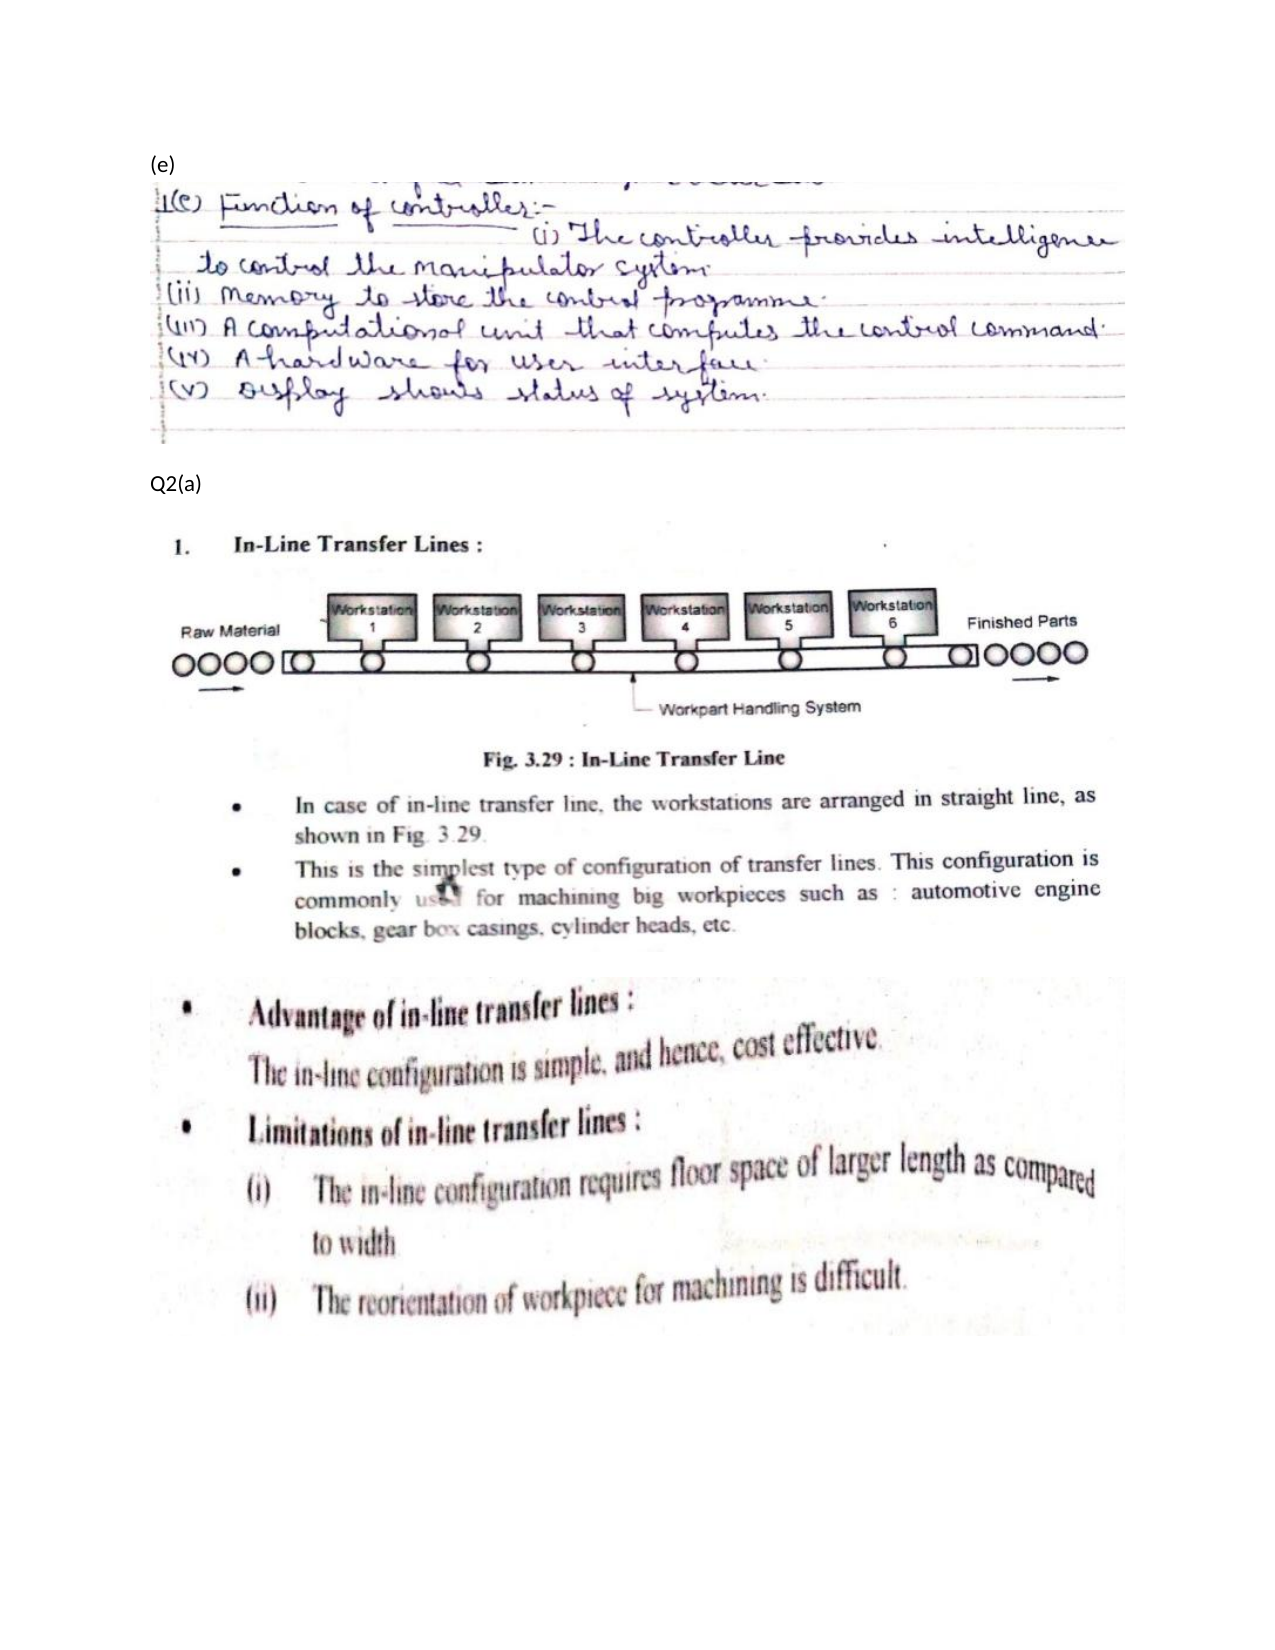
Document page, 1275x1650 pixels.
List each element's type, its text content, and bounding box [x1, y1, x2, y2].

picture [150, 521, 1125, 952]
picture [150, 182, 1125, 444]
picture [150, 977, 1126, 1336]
text Q2(a) [150, 469, 1125, 497]
text (e) [150, 150, 1125, 182]
